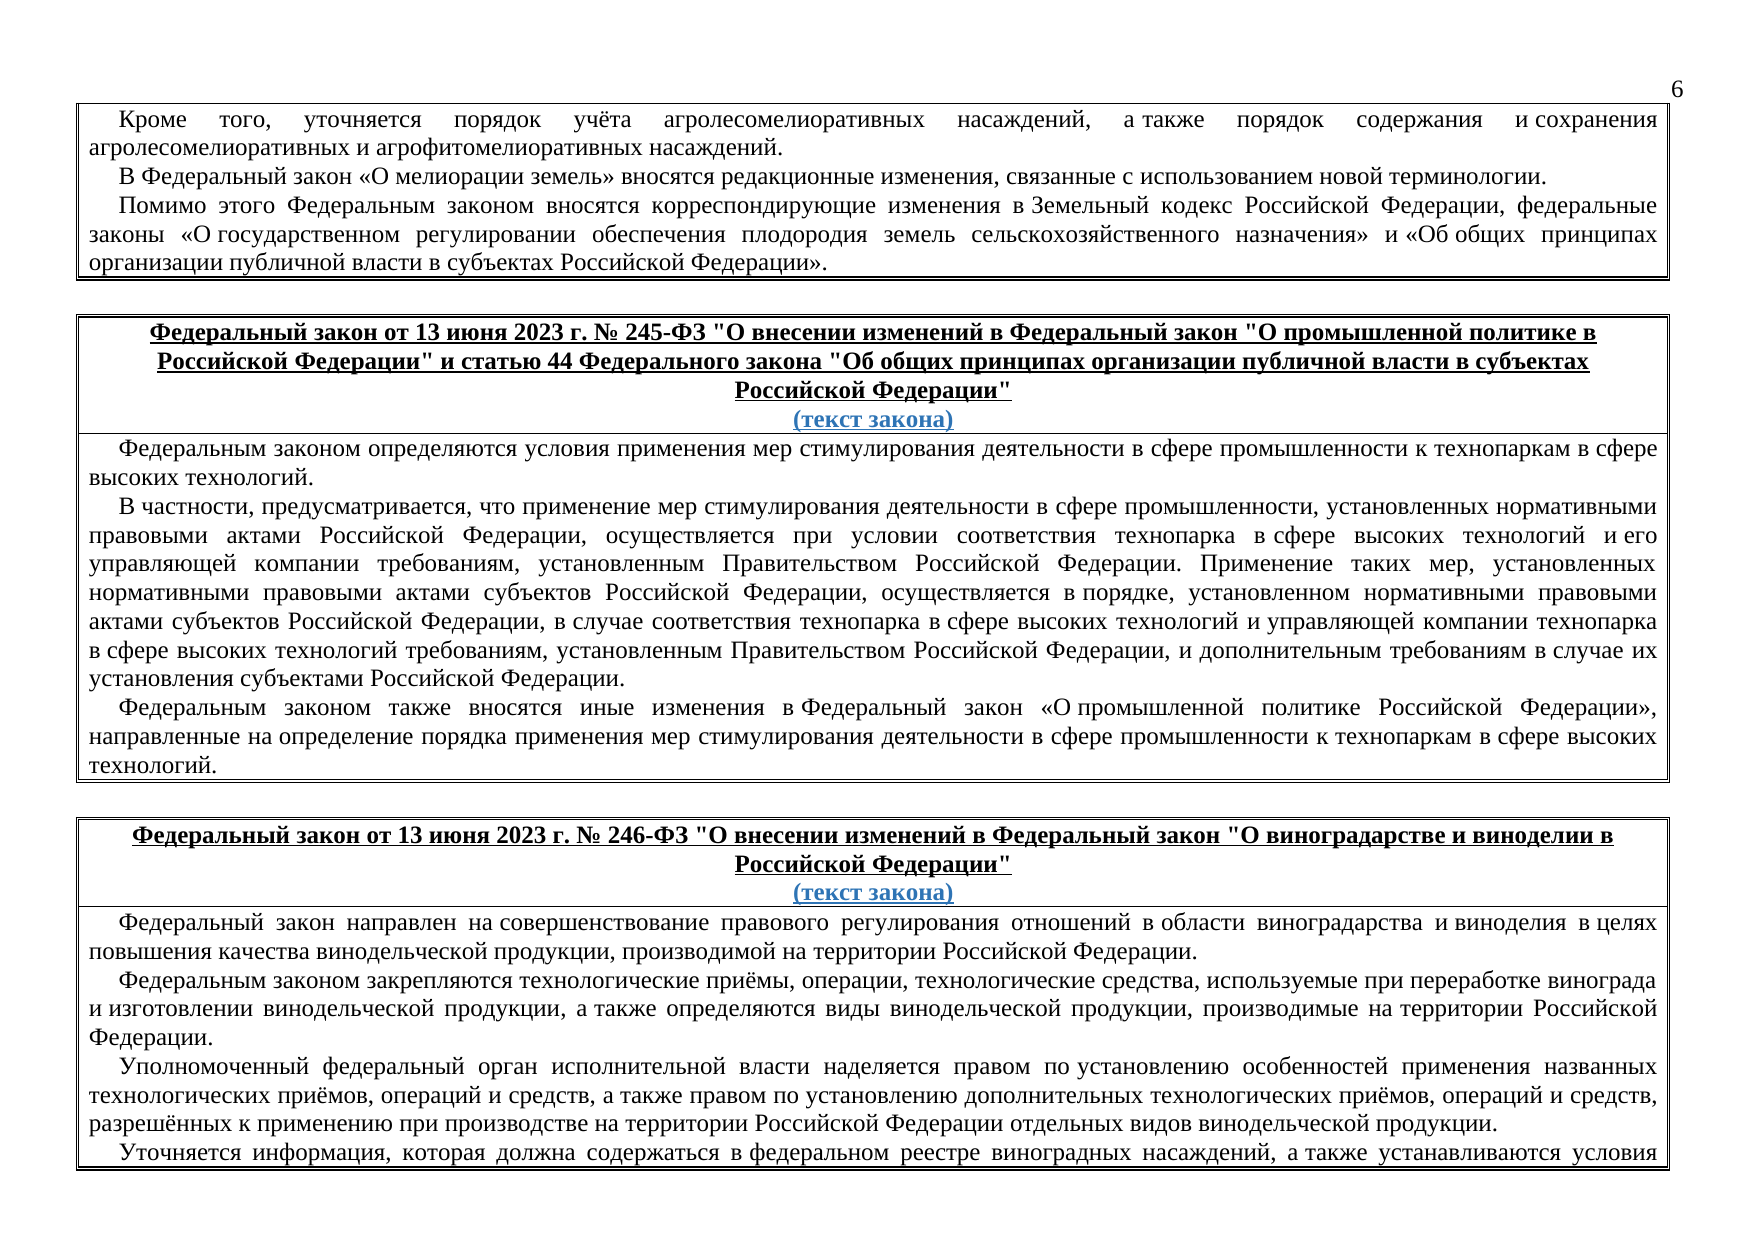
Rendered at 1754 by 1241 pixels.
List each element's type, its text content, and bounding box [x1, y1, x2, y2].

table_header Федеральный закон от 13 июня 2023 г. № 246-ФЗ "О внесении изменений в Федеральный закон "О виноградарстве и виноделии в Российской Федерации" (текст закона) [79, 820, 1667, 906]
table_cell Федеральным законом определяются условия применения мер стимулирования деятельности в сфере промышленности к технопаркам в сфере высоких технологий. В частности, предусматривается, что применение мер стимулирования деятельности в сфере промышленности, установленных нормативными правовыми актами Российской Федерации, осуществляется при условии соответствия технопарка в сфере высоких технологий и его управляющей компании требованиям, установленным Правительством Российской Федерации. Применение таких мер, установленных нормативными правовыми актами субъектов Российской Федерации, осуществляется в порядке, установленном нормативными правовыми актами субъектов Российской Федерации, в случае соответствия технопарка в сфере высоких технологий и управляющей компании технопарка в сфере высоких технологий требованиям, установленным Правительством Российской Федерации, и дополнительным требованиям в случае их установления субъектами Российской Федерации. Федеральным законом также вносятся иные изменения в Федеральный закон «О промышленной политике Российской Федерации», направленные на определение порядка применения мер стимулирования деятельности в сфере промышленности к технопаркам в сфере высоких технологий. [79, 434, 1667, 778]
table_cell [79, 907, 1667, 1166]
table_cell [79, 104, 1667, 276]
table_header Федеральный закон от 13 июня 2023 г. № 245-ФЗ "О внесении изменений в Федеральный закон "О промышленной политике в Российской Федерации" и статью 44 Федерального закона "Об общих принципах организации публичной власти в субъектах Российской Федерации" (текст закона) [79, 318, 1667, 432]
